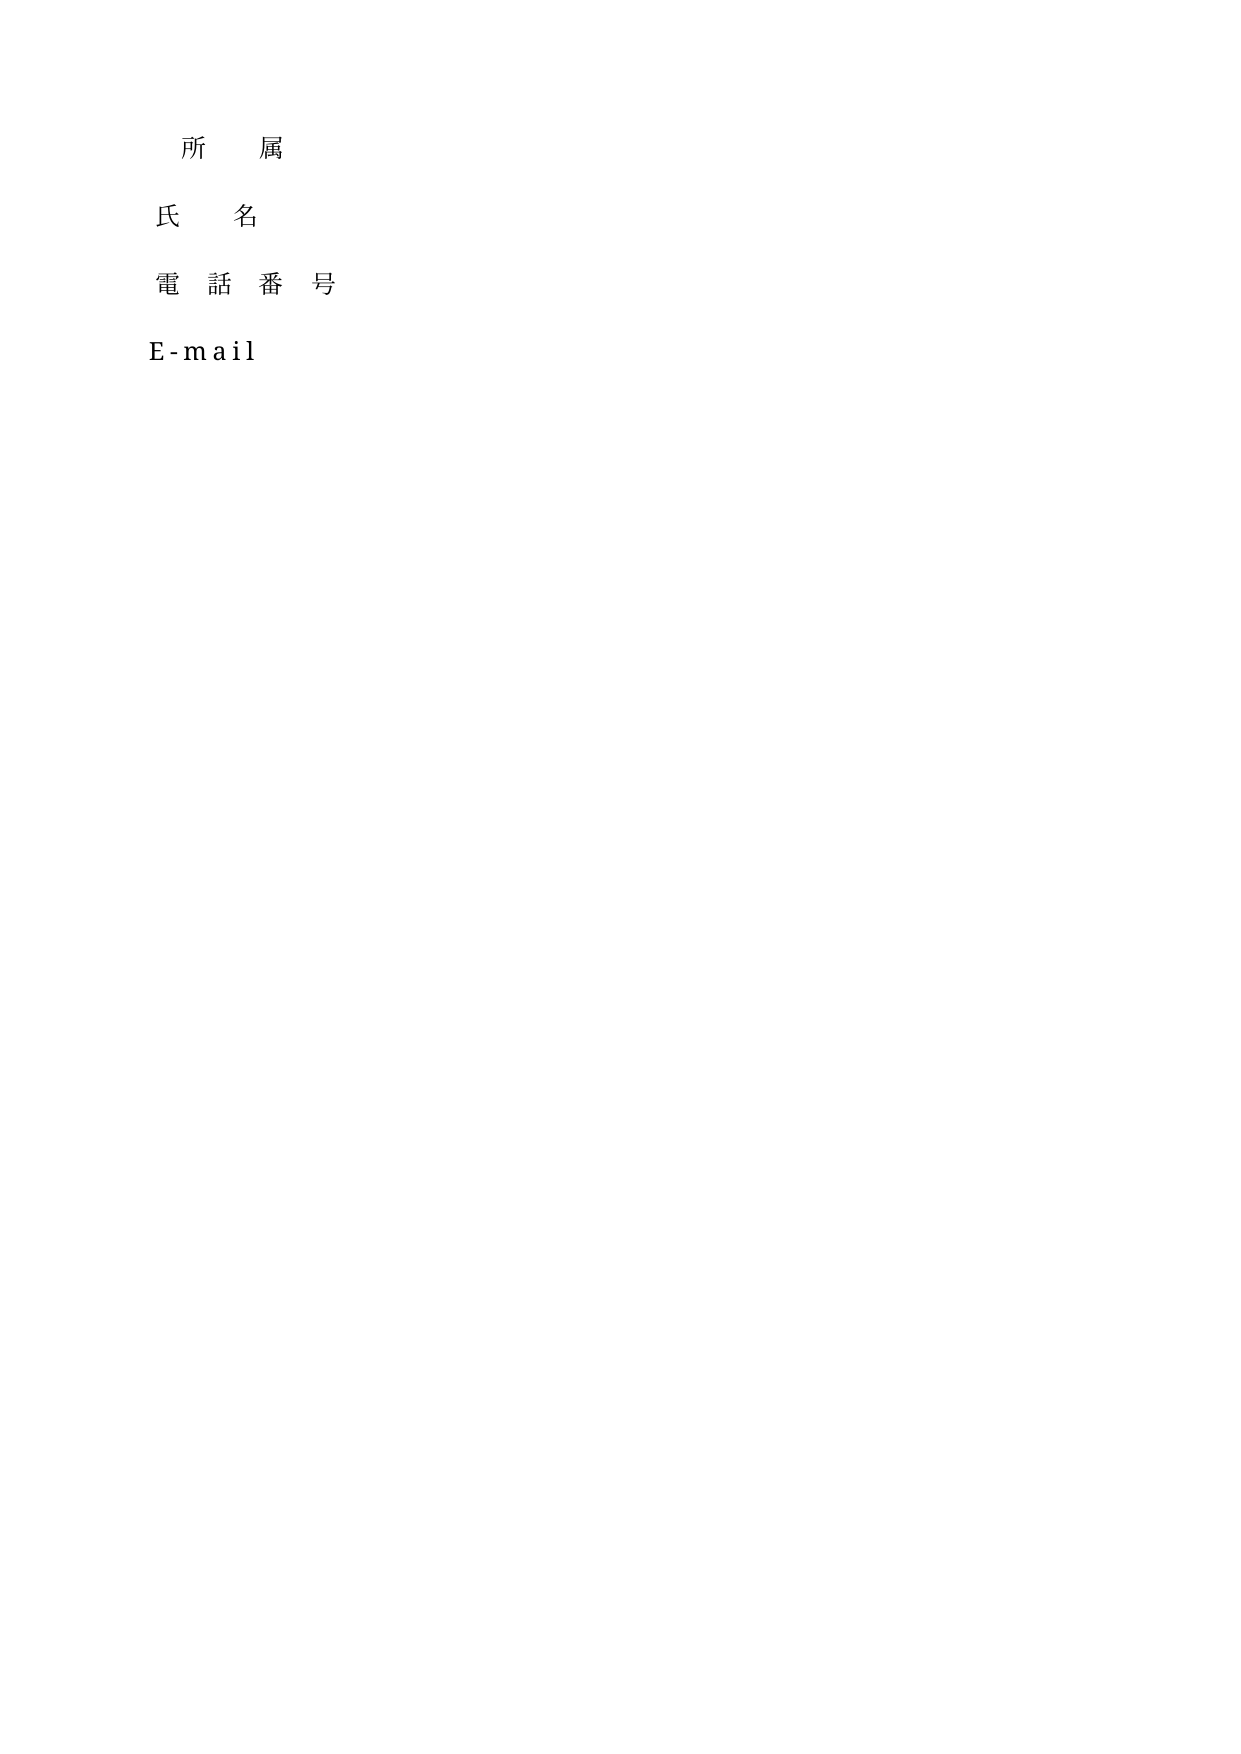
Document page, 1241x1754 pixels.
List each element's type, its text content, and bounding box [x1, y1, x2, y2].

text E-mail [129, 317, 1111, 384]
text 電話番号 [129, 249, 1111, 317]
text 所属 [129, 113, 1111, 181]
text 氏名 [129, 181, 1111, 249]
